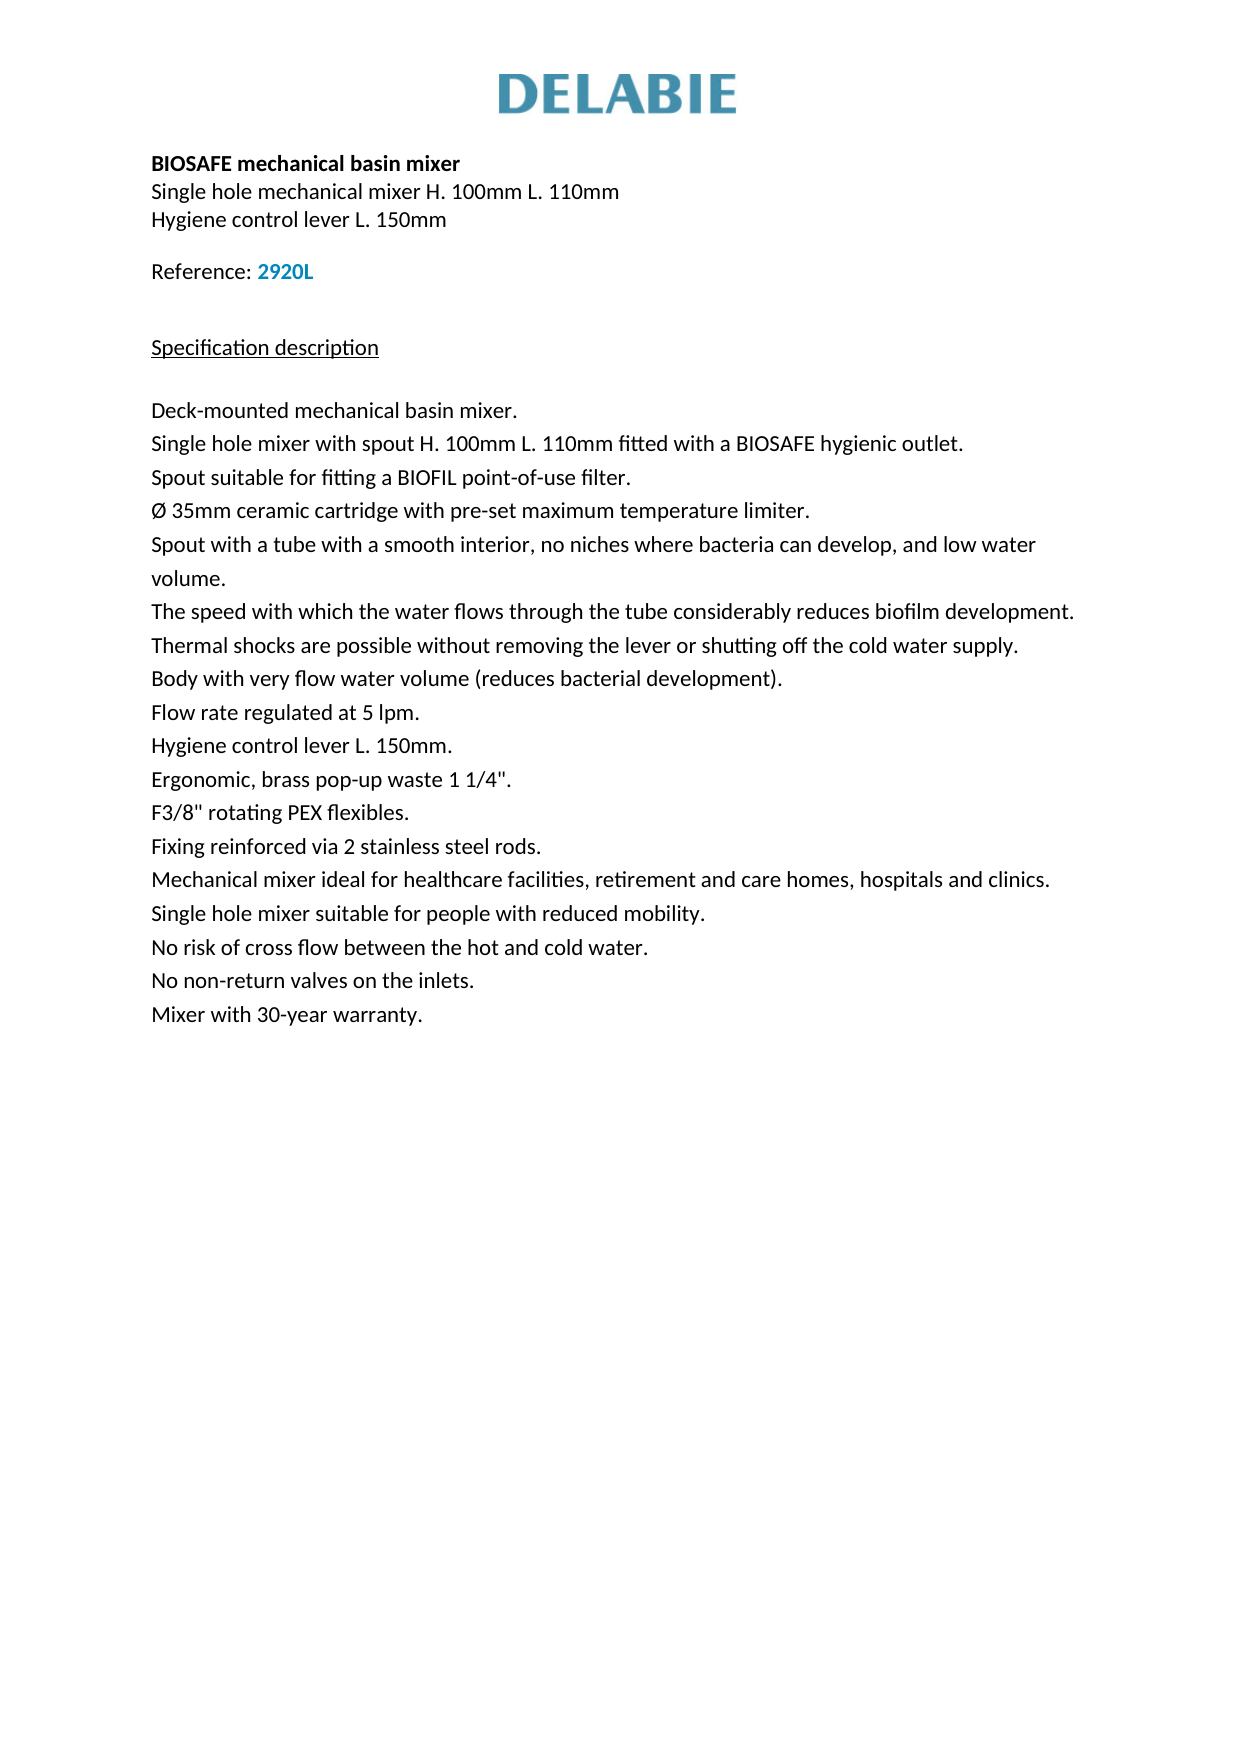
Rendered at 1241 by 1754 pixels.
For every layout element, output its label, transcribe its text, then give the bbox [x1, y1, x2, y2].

text Ø 35mm ceramic cartridge with pre-set maximum temperature limiter. [151, 497, 1084, 525]
text No risk of cross flow between the hot and cold water. [151, 933, 1084, 961]
text F3/8" rotating PEX flexibles. [151, 798, 1084, 827]
text Deck-mounted mechanical basin mixer. [151, 396, 1084, 424]
text No non-return valves on the inlets. [151, 966, 1084, 994]
text Single hole mixer suitable for people with reduced mobility. [151, 899, 1084, 927]
text The speed with which the water flows through the tube considerably reduces biofilm development. [151, 597, 1084, 625]
text Mixer with 30-year warranty. [151, 1000, 1084, 1028]
text Spout suitable for fitting a BIOFIL point-of-use filter. [151, 463, 1084, 491]
text Reference: 2920L [151, 257, 1084, 285]
text Mechanical mixer ideal for healthcare facilities, retirement and care homes, hospitals and clinics. [151, 866, 1084, 894]
text Single hole mixer with spout H. 100mm L. 110mm fitted with a BIOSAFE hygienic outlet. [151, 429, 1084, 458]
text Hygiene control lever L. 150mm. [151, 731, 1084, 759]
text Hygiene control lever L. 150mm [151, 205, 1084, 233]
text Body with very flow water volume (reduces bacterial development). [151, 664, 1084, 692]
text Ergonomic, brass pop-up waste 1 1/4". [151, 765, 1084, 793]
text Fixing reinforced via 2 stainless steel rods. [151, 832, 1084, 860]
picture [497, 74, 738, 114]
text Spout with a tube with a smooth interior, no niches where bacteria can develop, and low water volume. [151, 530, 1084, 592]
text Specification description [151, 333, 1084, 361]
text Single hole mechanical mixer H. 100mm L. 110mm [151, 177, 1084, 205]
text BIOSAFE mechanical basin mixer [151, 149, 1084, 177]
text Flow rate regulated at 5 lpm. [151, 698, 1084, 726]
text Thermal shocks are possible without removing the lever or shutting off the cold water supply. [151, 631, 1084, 659]
